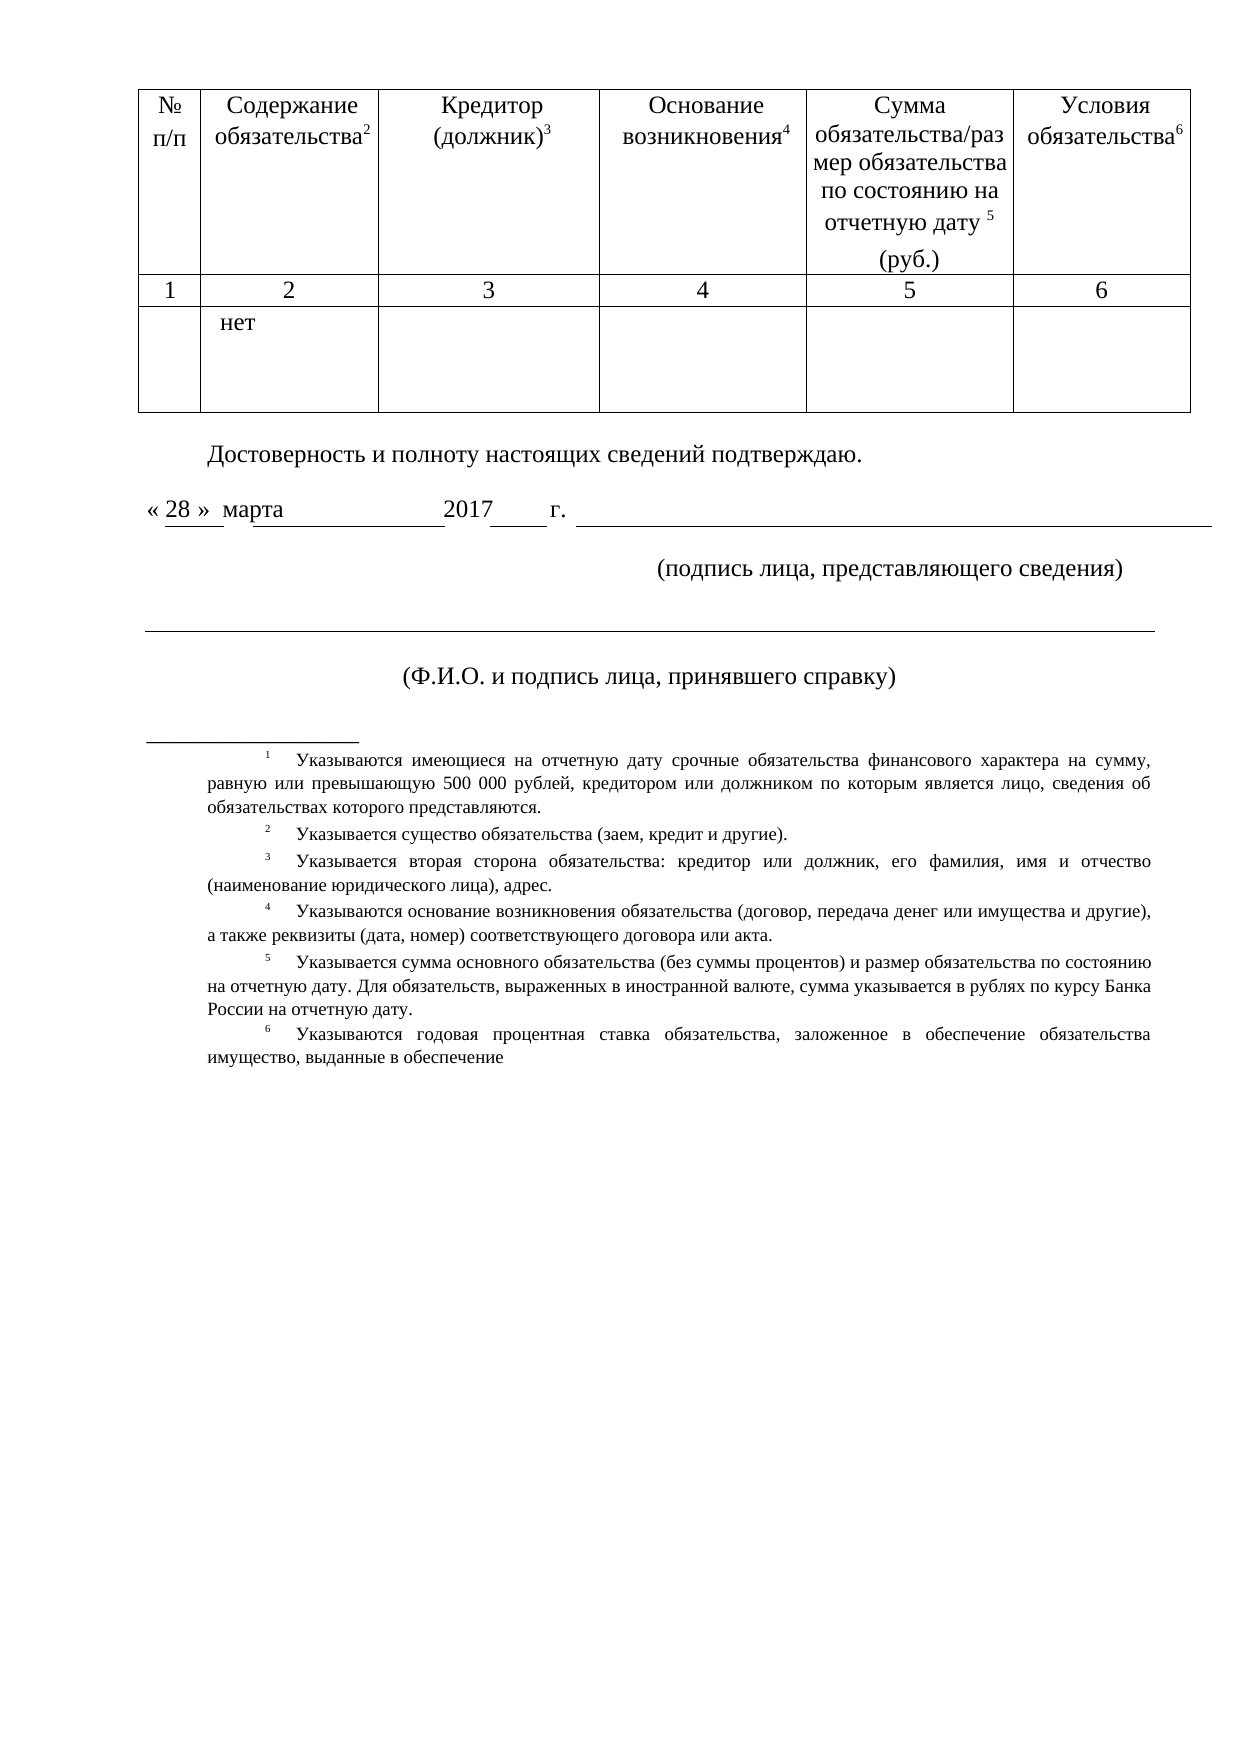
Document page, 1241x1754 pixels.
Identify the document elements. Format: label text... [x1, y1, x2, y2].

list Указываются имеющиеся на отчетную дату срочные обязательства финансового характера на сумму, равную или превышающую 500 000 рублей, кредитором или должником по которым является лицо, сведения об обязательствах которого представляются. [207, 748, 1152, 817]
text Достоверность и полноту настоящих сведений подтверждаю. [207, 439, 1179, 467]
table_header Основание возникновения4 [600, 90, 806, 274]
table_header Содержание обязательства2 [201, 90, 378, 274]
table_cell 5 [807, 275, 1013, 306]
table_cell 4 [600, 275, 806, 306]
table_header Кредитор (должник)3 [379, 90, 599, 274]
text (подпись лица, представляющего сведения) [146, 553, 1179, 582]
table_cell [600, 307, 806, 412]
table_cell 1 [139, 275, 200, 306]
list Указывается вторая сторона обязательства: кредитор или должник, его фамилия, имя и отчество (наименование юридического лица), адрес. [207, 850, 1152, 895]
text _________________ [146, 717, 1179, 745]
table_cell [1014, 307, 1190, 412]
table_cell 2 [201, 275, 378, 306]
table_cell нет [201, 307, 378, 412]
table_header № п/п [139, 90, 200, 274]
text (Ф.И.О. и подпись лица, принявшего справку) [236, 661, 1063, 690]
list Указывается существо обязательства (заем, кредит и другие). [207, 823, 1152, 844]
table_cell [807, 307, 1013, 412]
list Указывается сумма основного обязательства (без суммы процентов) и размер обязательства по состоянию на отчетную дату. Для обязательств, выраженных в иностранной валюте, сумма указывается в рублях по курсу Банка России на отчетную дату. [207, 951, 1152, 1020]
table_cell [379, 307, 599, 412]
table_cell 3 [379, 275, 599, 306]
text « 28 » марта 2017 г. [146, 494, 1179, 522]
table_cell 6 [1014, 275, 1190, 306]
table_header Сумма обязательства/раз мер обязательства по состоянию на отчетную дату 5 (руб.) [807, 90, 1013, 274]
list Указываются основание возникновения обязательства (договор, передача денег или имущества и другие), а также реквизиты (дата, номер) соответствующего договора или акта. [207, 900, 1152, 946]
list Указываются годовая процентная ставка обязательства, заложенное в обеспечение обязательства имущество, выданные в обеспечение [207, 1022, 1152, 1068]
table_header Условия обязательства6 [1014, 90, 1190, 274]
table_cell [139, 307, 200, 412]
